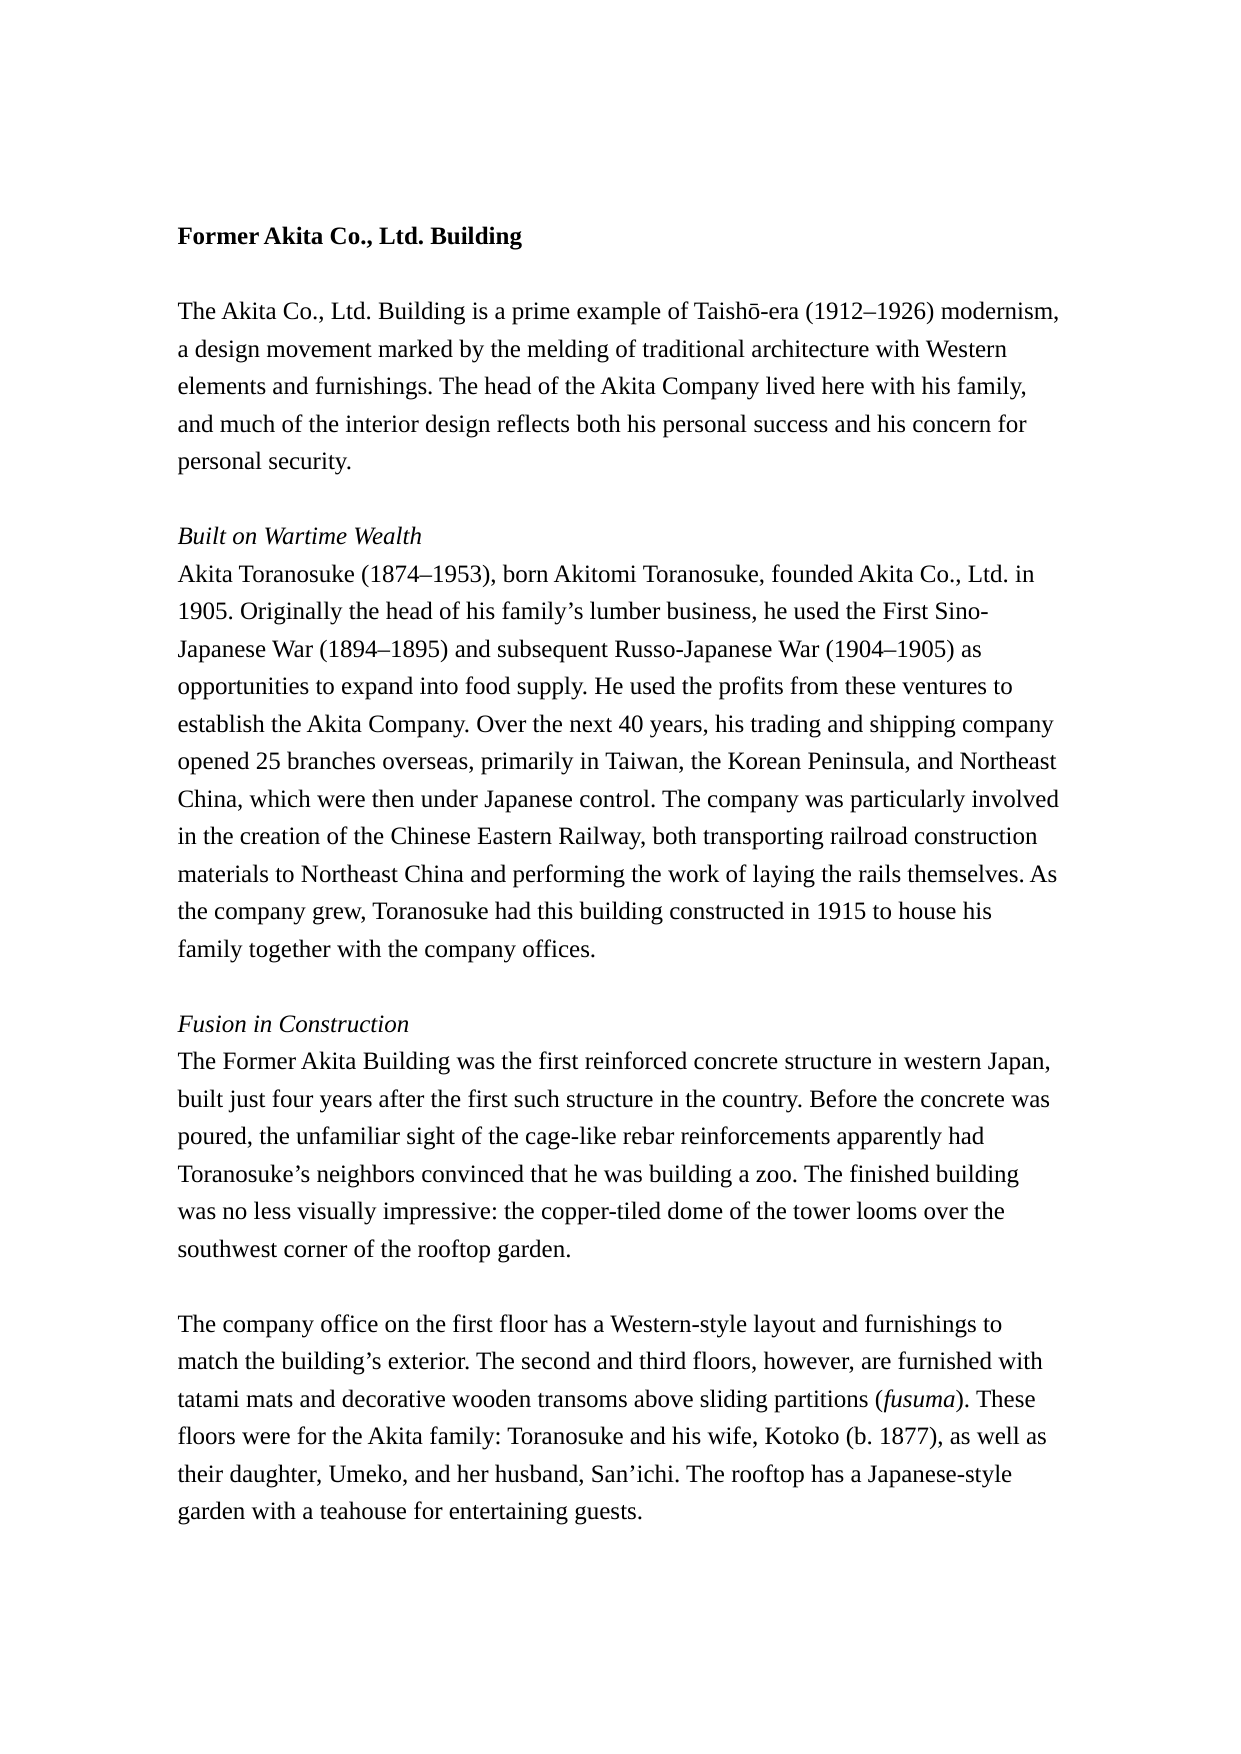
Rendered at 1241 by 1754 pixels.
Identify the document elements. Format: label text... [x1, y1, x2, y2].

text The Former Akita Building was the first reinforced concrete structure in western Japan, built just four years after the first such structure in the country. Before the concrete was poured, the unfamiliar sight of the cage-like rebar reinforcements apparently had Toranosuke’s neighbors convinced that he was building a zoo. The finished building was no less visually impressive: the copper-tiled dome of the tower looms over the southwest corner of the rooftop garden. [177, 1042, 1063, 1267]
text The Akita Co., Ltd. Building is a prime example of Taishō-era (1912–1926) modernism, a design movement marked by the melding of traditional architecture with Western elements and furnishings. The head of the Akita Company lived here with his family, and much of the interior design reflects both his personal success and his concern for personal security. [177, 292, 1063, 479]
text Akita Toranosuke (1874–1953), born Akitomi Toranosuke, founded Akita Co., Ltd. in 1905. Originally the head of his family’s lumber business, he used the First Sino-Japanese War (1894–1895) and subsequent Russo-Japanese War (1904–1905) as opportunities to expand into food supply. He used the profits from these ventures to establish the Akita Company. Over the next 40 years, his trading and shipping company opened 25 branches overseas, primarily in Taiwan, the Korean Peninsula, and Northeast China, which were then under Japanese control. The company was particularly involved in the creation of the Chinese Eastern Railway, both transporting railroad construction materials to Northeast China and performing the work of laying the rails themselves. As the company grew, Toranosuke had this building constructed in 1915 to house his family together with the company offices. [177, 554, 1063, 967]
text The company office on the first floor has a Western-style layout and furnishings to match the building’s exterior. The second and third floors, however, are furnished with tatami mats and decorative wooden transoms above sliding partitions (fusuma). These floors were for the Akita family: Toranosuke and his wife, Kotoko (b. 1877), as well as their daughter, Umeko, and her husband, San’ichi. The rooftop has a Japanese-style garden with a teahouse for entertaining guests. [177, 1304, 1063, 1529]
text Fusion in Construction [177, 1004, 1063, 1042]
text Former Akita Co., Ltd. Building [177, 217, 1063, 254]
text Built on Wartime Wealth [177, 517, 1063, 554]
